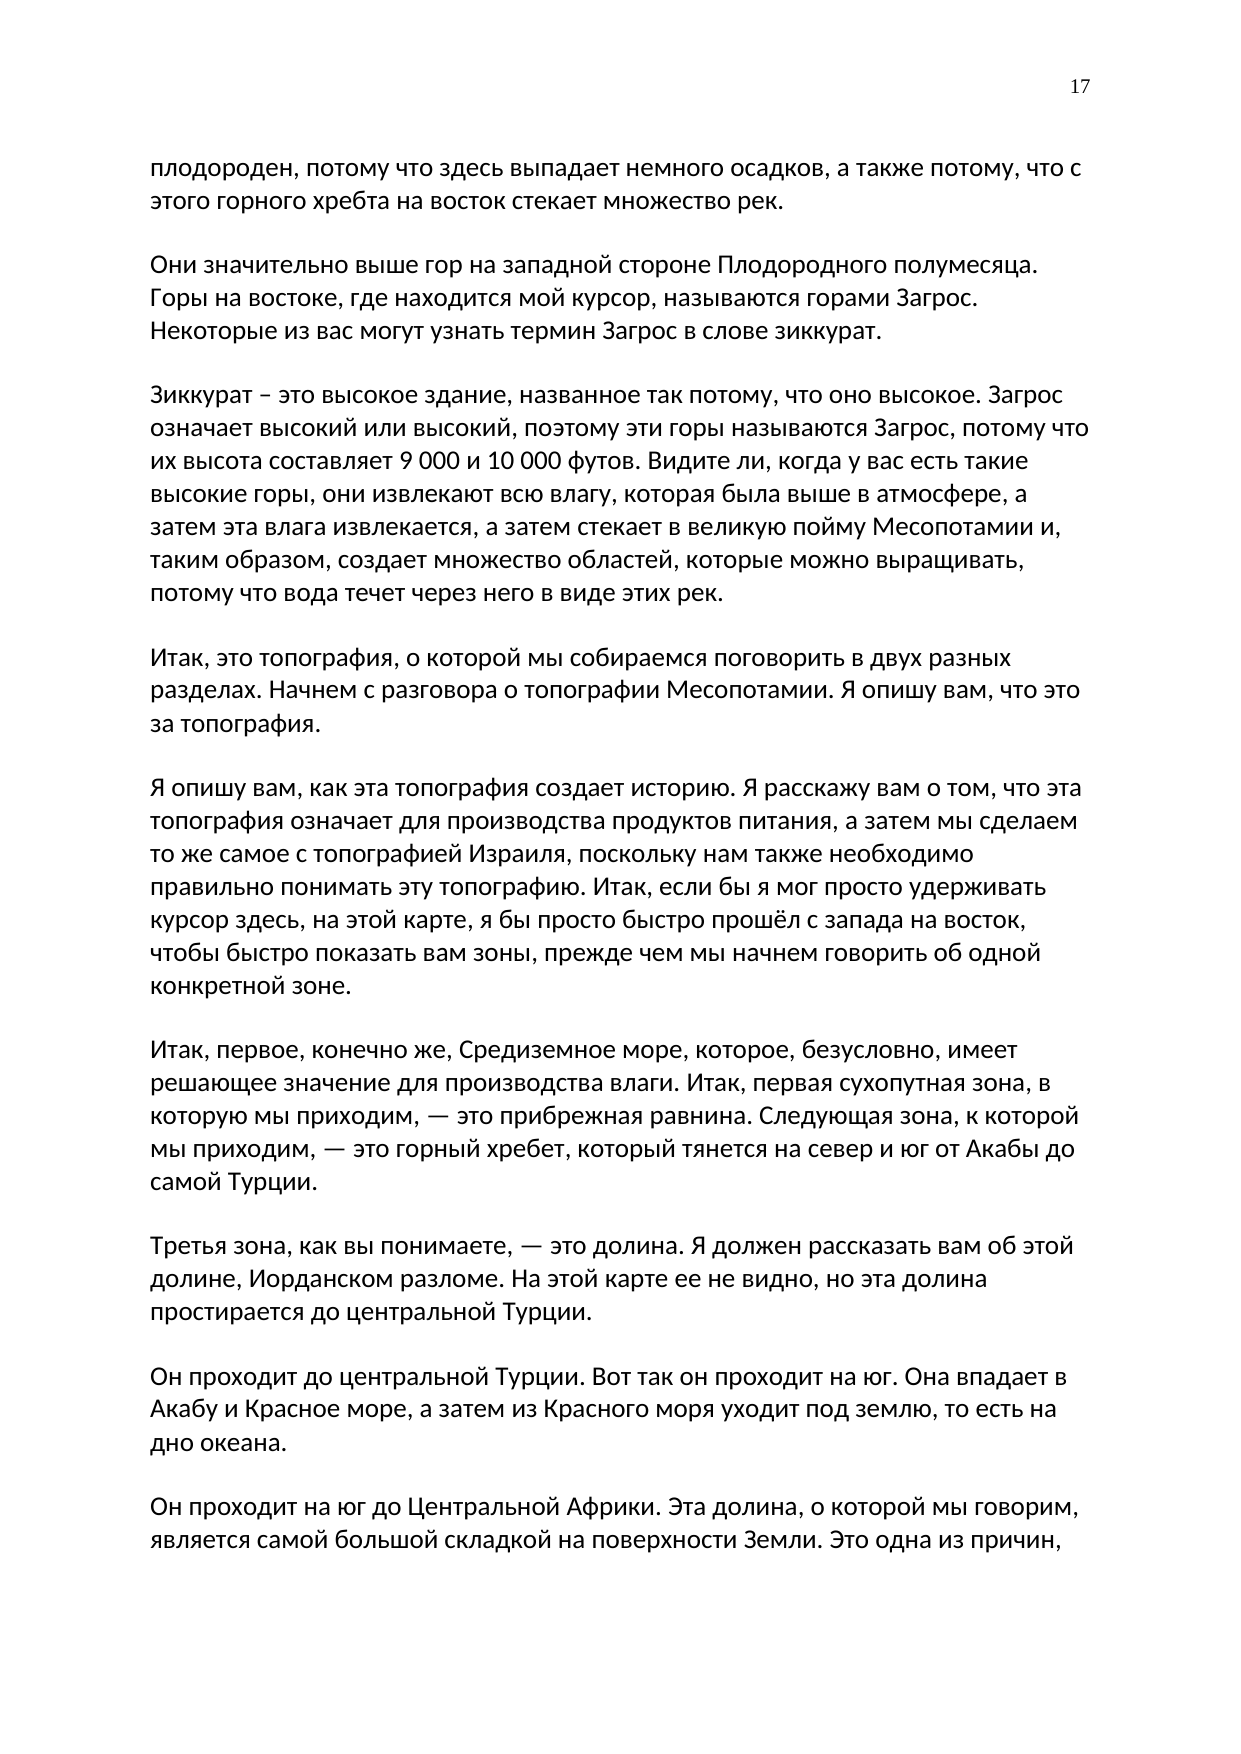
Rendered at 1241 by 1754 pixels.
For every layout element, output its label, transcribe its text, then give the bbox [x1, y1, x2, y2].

text Зиккурат – это высокое здание, названное так потому, что оно высокое. Загрос означает высокий или высокий, поэтому эти горы называются Загрос, потому что их высота составляет 9 000 и 10 000 футов. Видите ли, когда у вас есть такие высокие горы, они извлекают всю влагу, которая была выше в атмосфере, а затем эта влага извлекается, а затем стекает в великую пойму Месопотамии и, таким образом, создает множество областей, которые можно выращивать, потому что вода течет через него в виде этих рек. [150, 377, 1090, 608]
text Я опишу вам, как эта топография создает историю. Я расскажу вам о том, что эта топография означает для производства продуктов питания, а затем мы сделаем то же самое с топографией Израиля, поскольку нам также необходимо правильно понимать эту топографию. Итак, если бы я мог просто удерживать курсор здесь, на этой карте, я бы просто быстро прошёл с запада на восток, чтобы быстро показать вам зоны, прежде чем мы начнем говорить об одной конкретной зоне. [150, 770, 1090, 1001]
text Итак, это топография, о которой мы собираемся поговорить в двух разных разделах. Начнем с разговора о топографии Месопотамии. Я опишу вам, что это за топография. [150, 640, 1090, 739]
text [150, 1489, 1090, 1555]
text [150, 150, 1090, 216]
text Третья зона, как вы понимаете, — это долина. Я должен рассказать вам об этой долине, Иорданском разломе. На этой карте ее не видно, но эта долина простирается до центральной Турции. [150, 1228, 1090, 1327]
text Он проходит до центральной Турции. Вот так он проходит на юг. Она впадает в Акабу и Красное море, а затем из Красного моря уходит под землю, то есть на дно океана. [150, 1359, 1090, 1458]
text Итак, первое, конечно же, Средиземное море, которое, безусловно, имеет решающее значение для производства влаги. Итак, первая сухопутная зона, в которую мы приходим, — это прибрежная равнина. Следующая зона, к которой мы приходим, — это горный хребет, который тянется на север и юг от Акабы до самой Турции. [150, 1032, 1090, 1197]
text Они значительно выше гор на западной стороне Плодородного полумесяца. Горы на востоке, где находится мой курсор, называются горами Загрос. Некоторые из вас могут узнать термин Загрос в слове зиккурат. [150, 247, 1090, 346]
